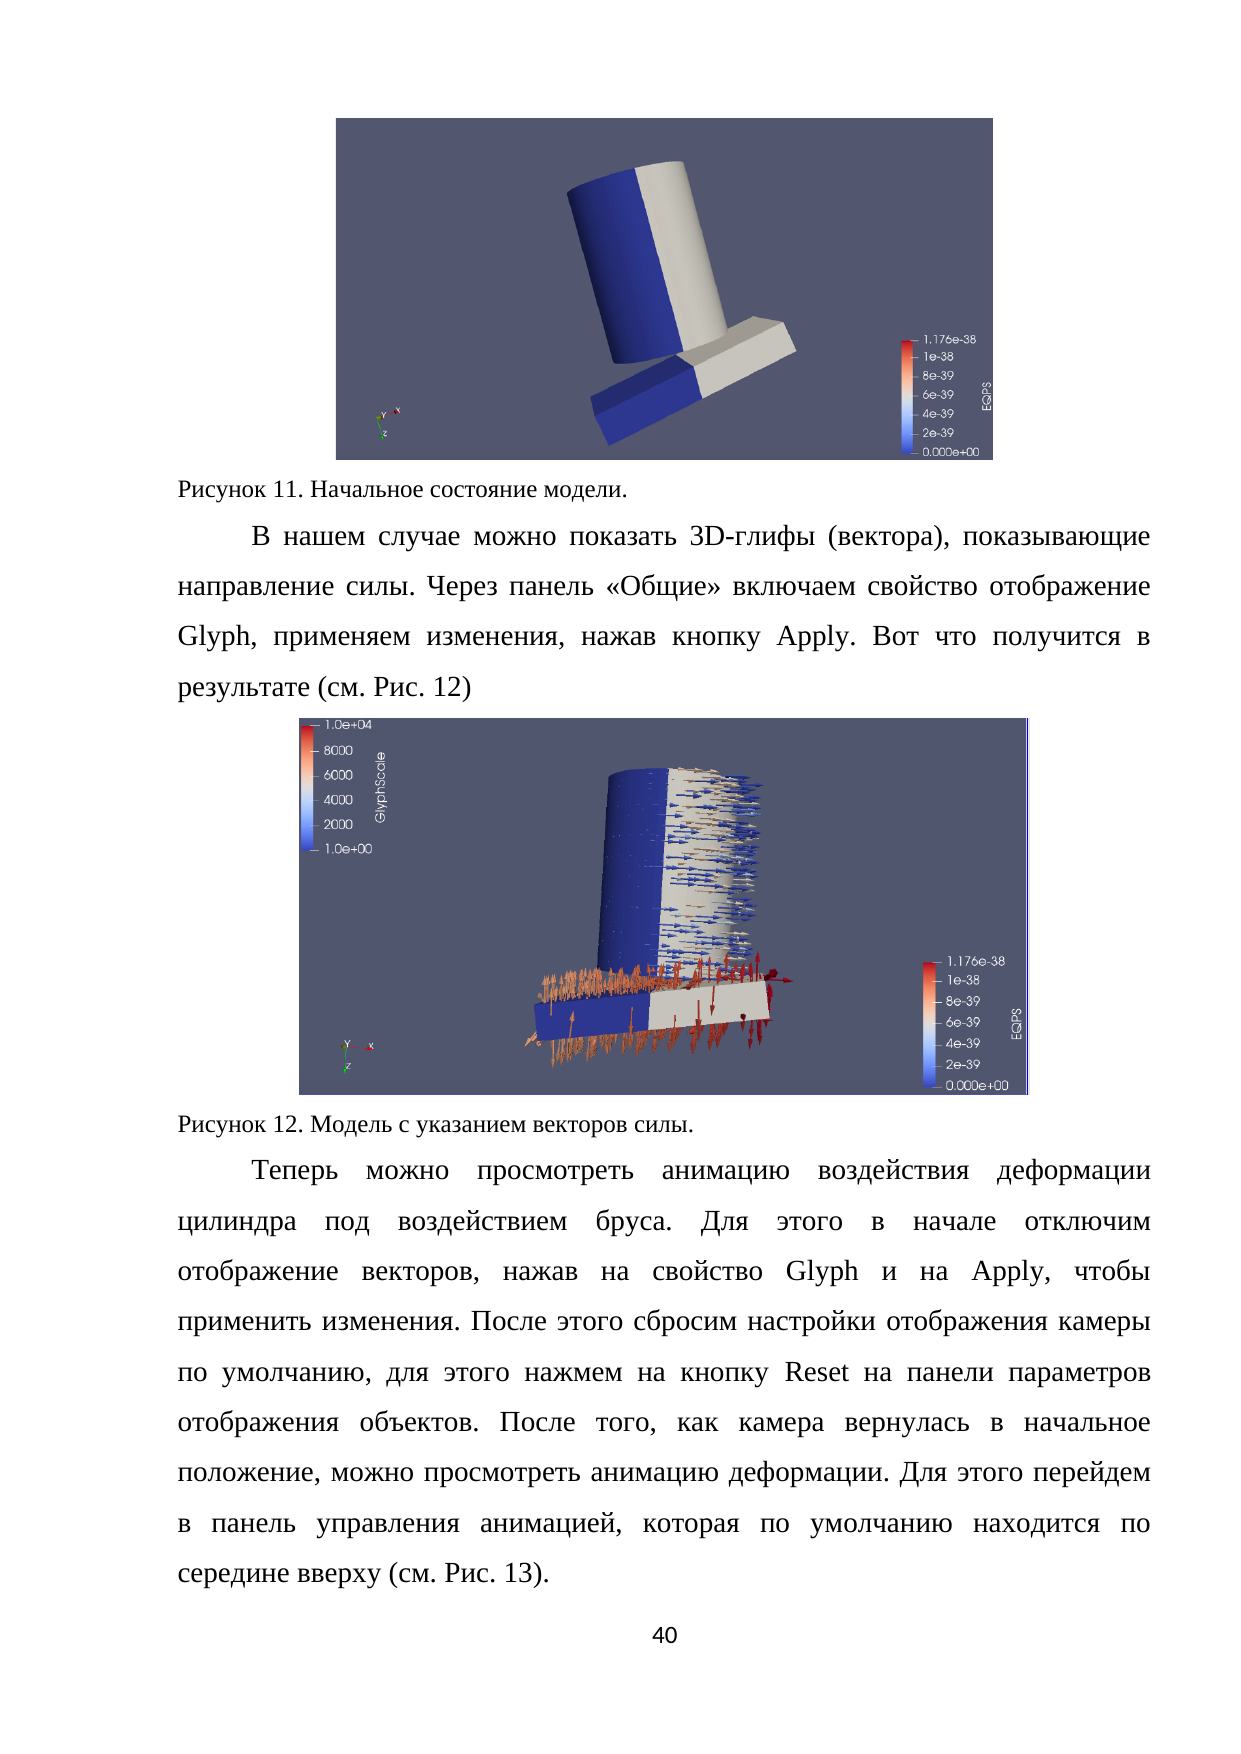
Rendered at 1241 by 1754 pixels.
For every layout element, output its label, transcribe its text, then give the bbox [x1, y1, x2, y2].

text Рисунок 11. Начальное состояние модели. [177, 474, 1152, 503]
picture [299, 718, 1030, 1095]
text Рисунок 12. Модель с указанием векторов силы. [177, 1109, 1152, 1138]
text Теперь можно просмотреть анимацию воздействия деформации цилиндра под воздействием бруса. Для этого в начале отключим отображение векторов, нажав на свойство Glyph и на Apply, чтобы применить изменения. После этого сбросим настройки отображения камеры по умолчанию, для этого нажмем на кнопку Reset на панели параметров отображения объектов. После того, как камера вернулась в начальное положение, можно просмотреть анимацию деформации. Для этого перейдем в панель управления анимацией, которая по умолчанию находится по середине вверху (см. Рис. 13). [177, 1152, 1152, 1588]
picture [335, 118, 993, 460]
text В нашем случае можно показать 3D-глифы (вектора), показывающие направление силы. Через панель «Общие» включаем свойство отображение Glyph, применяем изменения, нажав кнопку Apply. Вот что получится в результате (см. Рис. 12) [177, 518, 1152, 702]
